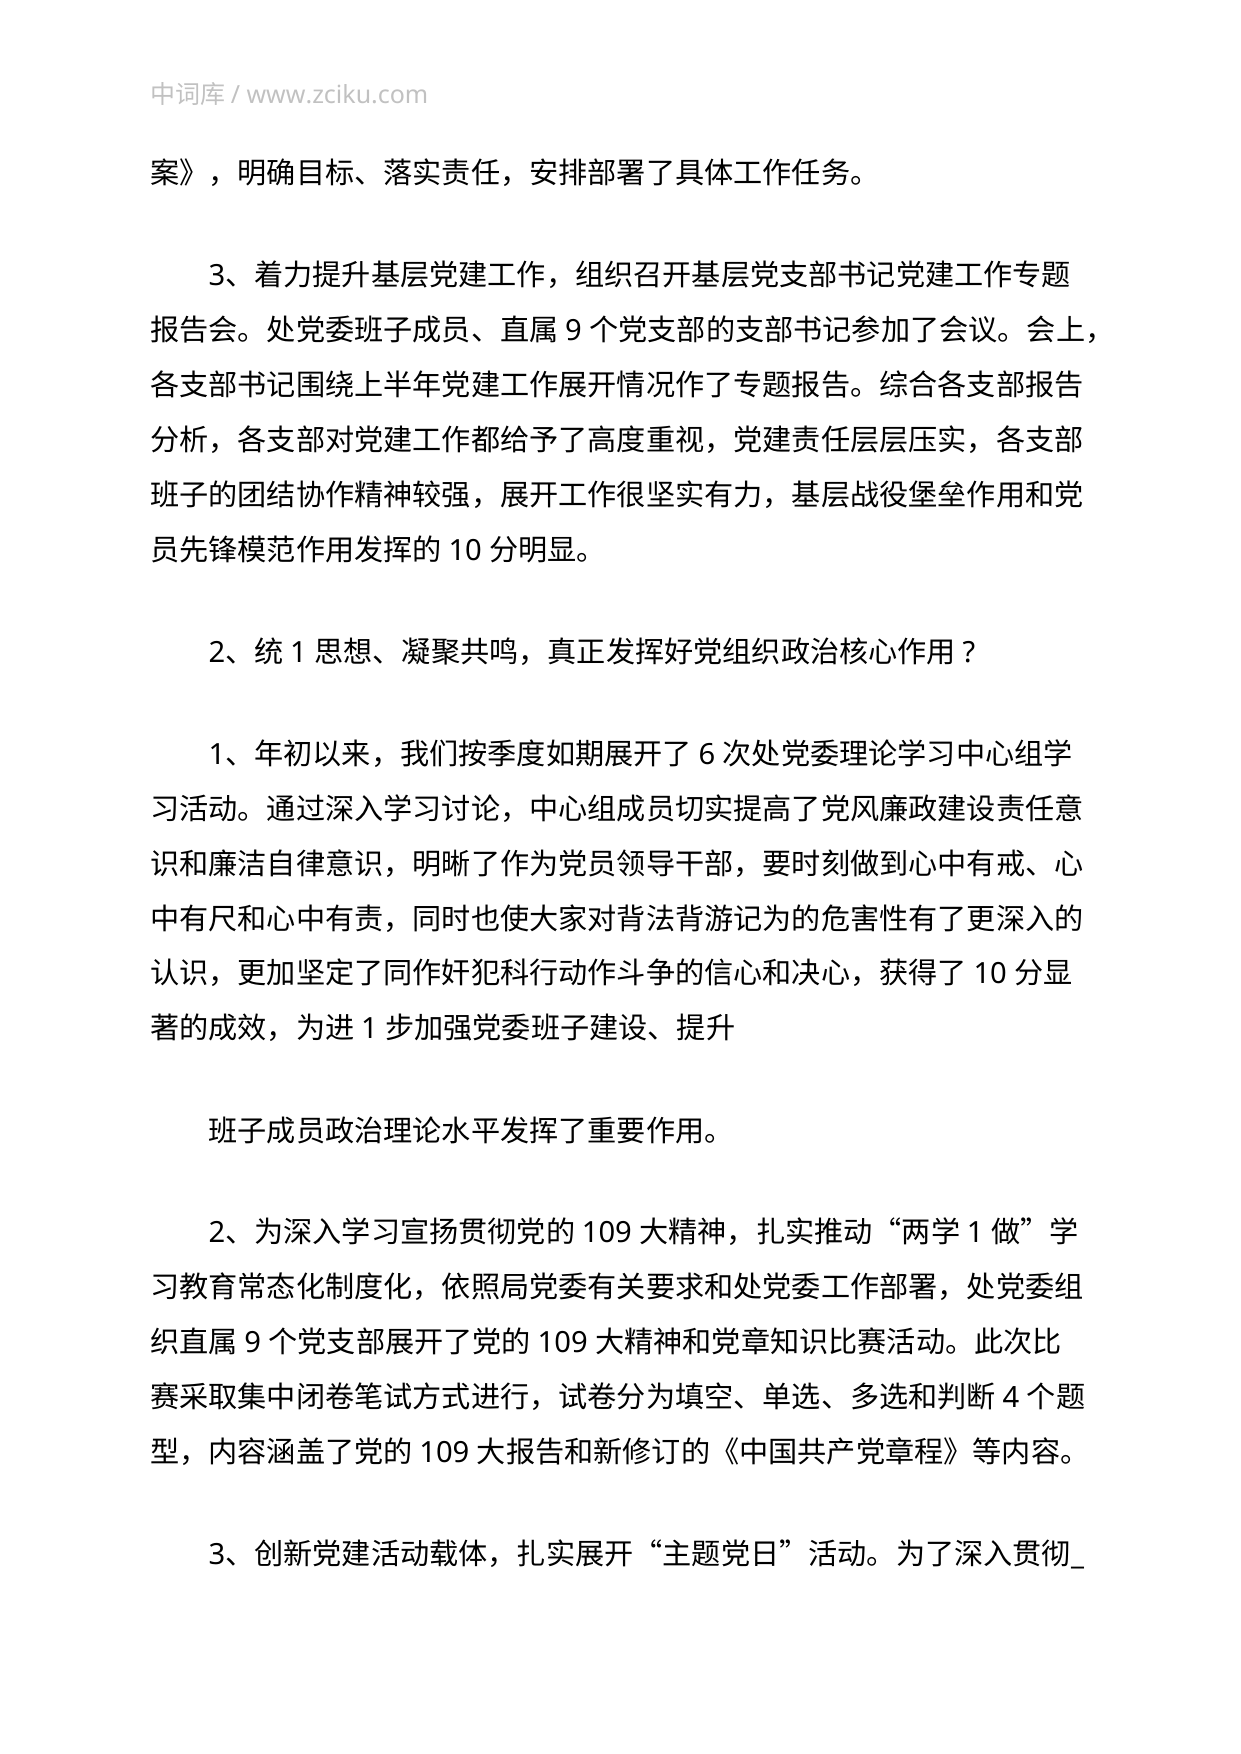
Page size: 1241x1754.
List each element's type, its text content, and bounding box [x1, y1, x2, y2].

text 2、统 1 思想、凝聚共鸣，真正发挥好党组织政治核心作用 ? [150, 628, 1090, 671]
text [150, 1531, 1090, 1573]
text 2、为深入学习宣扬贯彻党的 109 大精神，扎实推动“两学 1 做”学习教育常态化制度化，依照局党委有关要求和处党委工作部署，处党委组织直属 9 个党支部展开了党的 109 大精神和党章知识比赛活动。此次比赛采取集中闭卷笔试方式进行，试卷分为填空、单选、多选和判断 4 个题型，内容涵盖了党的 109 大报告和新修订的《中国共产党章程》等内容。 [150, 1209, 1090, 1471]
text 1、年初以来，我们按季度如期展开了 6 次处党委理论学习中心组学习活动。通过深入学习讨论，中心组成员切实提高了党风廉政建设责任意识和廉洁自律意识，明晰了作为党员领导干部，要时刻做到心中有戒、心中有尺和心中有责，同时也使大家对背法背游记为的危害性有了更深入的认识，更加坚定了同作奸犯科行动作斗争的信心和决心，获得了 10 分显著的成效，为进 1 步加强党委班子建设、提升 [150, 730, 1090, 1047]
text 3、着力提升基层党建工作，组织召开基层党支部书记党建工作专题报告会。处党委班子成员、直属 9 个党支部的支部书记参加了会议。会上，各支部书记围绕上半年党建工作展开情况作了专题报告。综合各支部报告分析，各支部对党建工作都给予了高度重视，党建责任层层压实，各支部班子的团结协作精神较强，展开工作很坚实有力，基层战役堡垒作用和党员先锋模范作用发挥的 10 分明显。 [150, 252, 1090, 569]
text 班子成员政治理论水平发挥了重要作用。 [150, 1107, 1090, 1149]
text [150, 150, 1090, 192]
